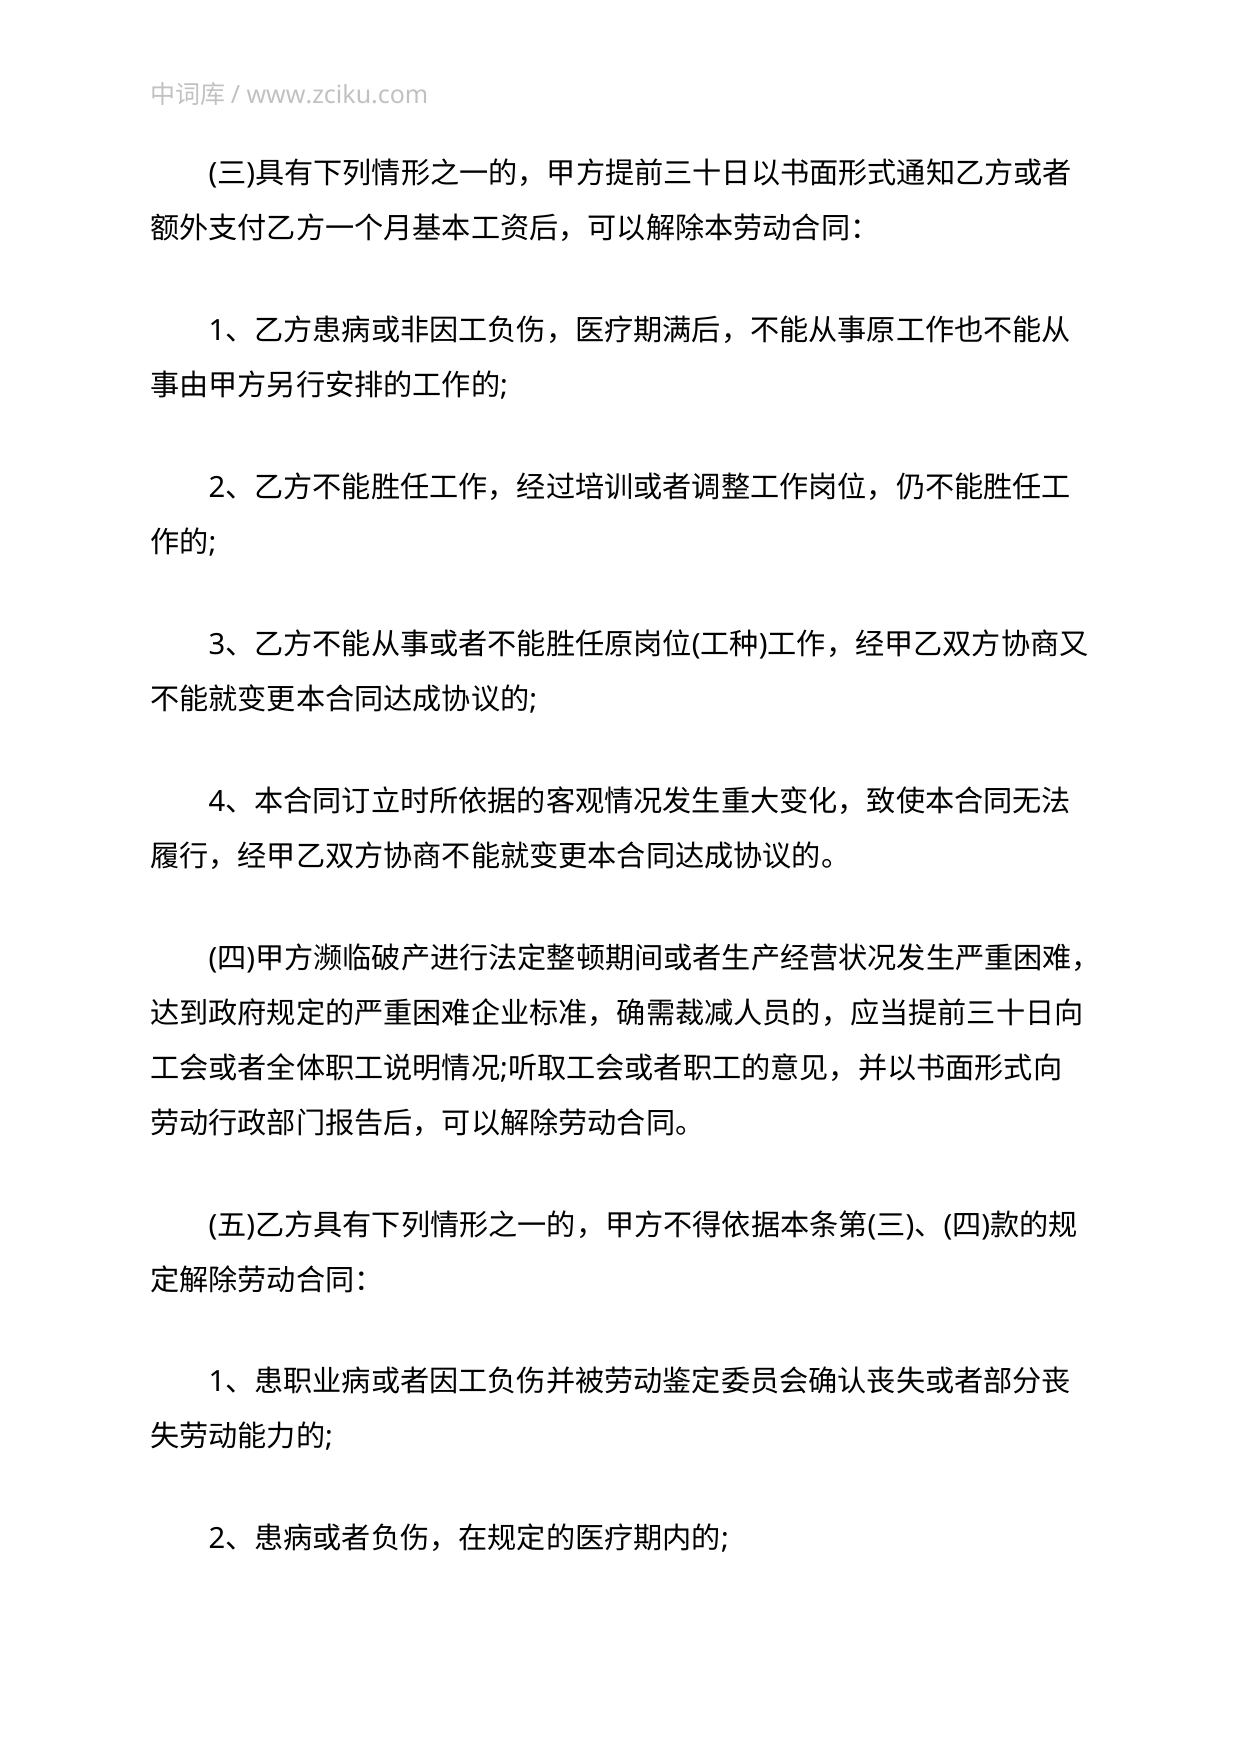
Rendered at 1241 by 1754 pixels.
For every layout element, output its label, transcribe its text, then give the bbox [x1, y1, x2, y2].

text 2、乙方不能胜任工作，经过培训或者调整工作岗位，仍不能胜任工作的; [150, 464, 1090, 561]
text 4、本合同订立时所依据的客观情况发生重大变化，致使本合同无法履行，经甲乙双方协商不能就变更本合同达成协议的。 [150, 778, 1090, 875]
text (四)甲方濒临破产进行法定整顿期间或者生产经营状况发生严重困难，达到政府规定的严重困难企业标准，确需裁减人员的，应当提前三十日向工会或者全体职工说明情况;听取工会或者职工的意见，并以书面形式向劳动行政部门报告后，可以解除劳动合同。 [150, 934, 1090, 1142]
text (五)乙方具有下列情形之一的，甲方不得依据本条第(三)、(四)款的规定解除劳动合同： [150, 1201, 1090, 1298]
text 1、患职业病或者因工负伤并被劳动鉴定委员会确认丧失或者部分丧失劳动能力的; [150, 1358, 1090, 1455]
text 1、乙方患病或非因工负伤，医疗期满后，不能从事原工作也不能从事由甲方另行安排的工作的; [150, 307, 1090, 404]
text 2、患病或者负伤，在规定的医疗期内的; [150, 1515, 1090, 1557]
text 3、乙方不能从事或者不能胜任原岗位(工种)工作，经甲乙双方协商又不能就变更本合同达成协议的; [150, 621, 1090, 718]
text (三)具有下列情形之一的，甲方提前三十日以书面形式通知乙方或者额外支付乙方一个月基本工资后，可以解除本劳动合同： [150, 150, 1090, 247]
